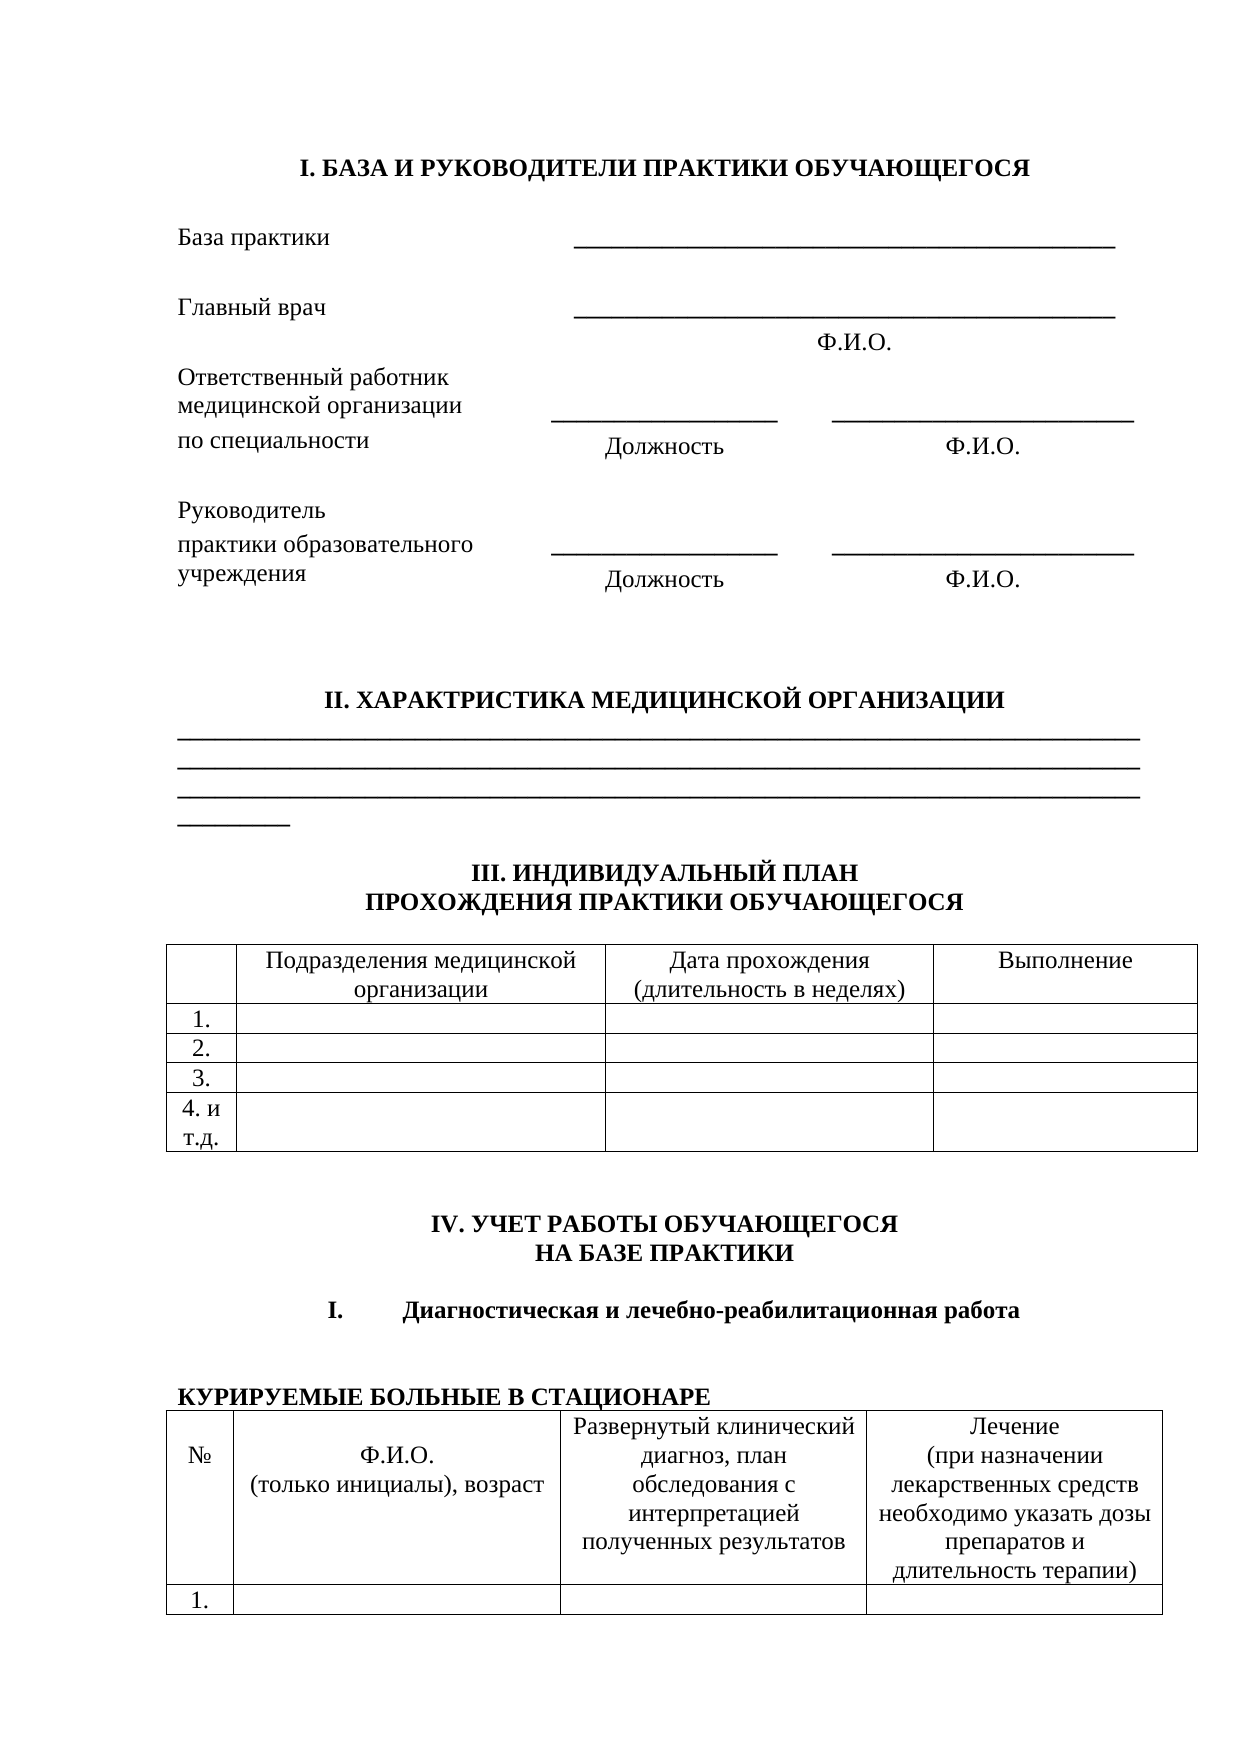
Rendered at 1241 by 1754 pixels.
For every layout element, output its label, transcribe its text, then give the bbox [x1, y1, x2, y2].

table_header [167, 945, 236, 1003]
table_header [561, 1411, 866, 1584]
table_cell 1. [167, 1004, 236, 1032]
table_cell [237, 1034, 605, 1062]
table_cell [606, 1093, 933, 1151]
table_cell [934, 1063, 1197, 1092]
text НА БАЗЕ ПРАКТИКИ [177, 1238, 1152, 1267]
table_cell [934, 1004, 1197, 1032]
text IV. УЧЕТ РАБОТЫ ОБУЧАЮЩЕГОСЯ [177, 1209, 1152, 1238]
list Диагностическая и лечебно-реабилитационная работа [327, 1295, 1152, 1324]
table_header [867, 1411, 1162, 1584]
table_header База практики [166, 216, 526, 286]
table_cell [237, 1063, 605, 1092]
table_header ___________________________________________ [526, 216, 1163, 286]
table_cell [867, 1585, 1162, 1614]
text КУРИРУЕМЫЕ БОЛЬНЫЕ В СТАЦИОНАРЕ [177, 1382, 1152, 1410]
table_cell Главный врач [166, 286, 526, 356]
table_header Ф.И.О. (только инициалы), возраст [234, 1411, 560, 1584]
text II. ХАРАКТРИСТИКА МЕДИЦИНСКОЙ ОРГАНИЗАЦИИ [177, 685, 1152, 714]
table_cell 1. [167, 1585, 233, 1614]
text ________________________________________________________________________________________________________________________________________________________________________________________________________________________________________________ [177, 714, 1152, 829]
table_header № [167, 1411, 233, 1584]
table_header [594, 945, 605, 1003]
table_cell ________________________ Ф.И.О. [802, 356, 1163, 489]
table_cell [237, 1093, 605, 1151]
table_header Выполнение [934, 945, 1197, 1003]
table_cell [590, 1004, 605, 1032]
table_cell [237, 1004, 247, 1032]
table_cell [561, 1585, 866, 1614]
table_cell [606, 1063, 933, 1092]
table_header Дата прохождения (длительность в неделях) [606, 945, 933, 1003]
table_cell [606, 1004, 933, 1032]
table_cell 3. [167, 1063, 236, 1092]
table_cell ___________________________________________ Ф.И.О. [526, 286, 1163, 356]
table_cell ________________________ Ф.И.О. [802, 489, 1163, 622]
table_cell 2. [167, 1034, 236, 1062]
text ПРОХОЖДЕНИЯ ПРАКТИКИ ОБУЧАЮЩЕГОСЯ [177, 887, 1152, 915]
table_cell [606, 1034, 933, 1062]
table_cell [934, 1093, 1197, 1151]
table_cell __________________ Должность [526, 489, 802, 622]
table_cell __________________ Должность [526, 356, 802, 489]
text I. БАЗА И РУКОВОДИТЕЛИ ПРАКТИКИ ОБУЧАЮЩЕГОСЯ [177, 153, 1153, 182]
table_cell [234, 1585, 560, 1614]
table_cell Руководитель практики образовательного учреждения [166, 489, 526, 622]
table_cell Ответственный работник медицинской организации по специальности [166, 356, 526, 489]
text III. ИНДИВИДУАЛЬНЫЙ ПЛАН [177, 858, 1152, 887]
table_cell 4. и т.д. [167, 1093, 236, 1151]
table_cell [934, 1034, 1197, 1062]
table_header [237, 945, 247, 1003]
